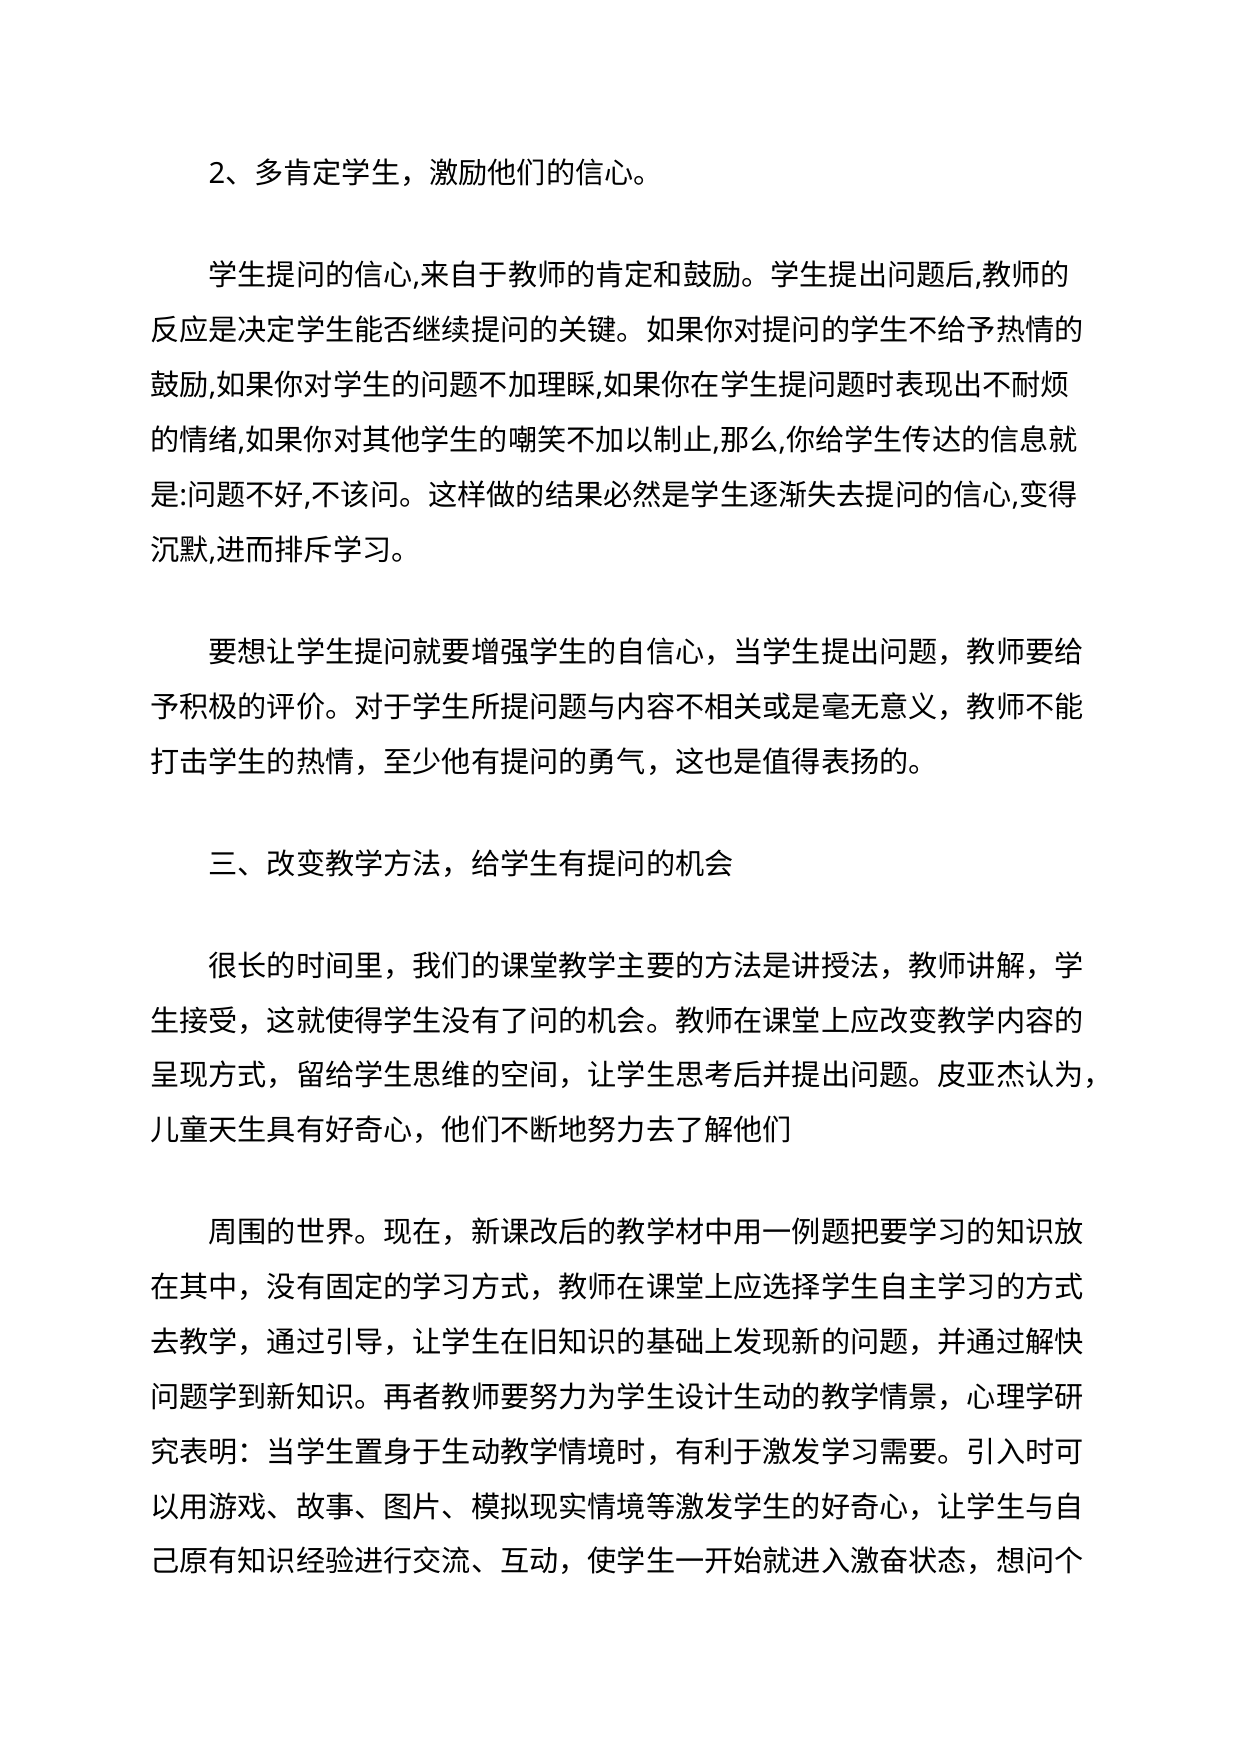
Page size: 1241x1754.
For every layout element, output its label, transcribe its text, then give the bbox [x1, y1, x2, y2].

text 三、改变教学方法，给学生有提问的机会 [150, 840, 1090, 883]
text 很长的时间里，我们的课堂教学主要的方法是讲授法，教师讲解，学生接受，这就使得学生没有了问的机会。教师在课堂上应改变教学内容的呈现方式，留给学生思维的空间，让学生思考后并提出问题。皮亚杰认为，儿童天生具有好奇心，他们不断地努力去了解他们 [150, 942, 1090, 1149]
text 学生提问的信心,来自于教师的肯定和鼓励。学生提出问题后,教师的反应是决定学生能否继续提问的关键。如果你对提问的学生不给予热情的鼓励,如果你对学生的问题不加理睬,如果你在学生提问题时表现出不耐烦的情绪,如果你对其他学生的嘲笑不加以制止,那么,你给学生传达的信息就是:问题不好,不该问。这样做的结果必然是学生逐渐失去提问的信心,变得沉默,进而排斥学习。 [150, 252, 1090, 569]
text 要想让学生提问就要增强学生的自信心，当学生提出问题，教师要给予积极的评价。对于学生所提问题与内容不相关或是毫无意义，教师不能打击学生的热情，至少他有提问的勇气，这也是值得表扬的。 [150, 629, 1090, 781]
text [150, 1209, 1090, 1580]
text 2、多肯定学生，激励他们的信心。 [150, 150, 1090, 192]
